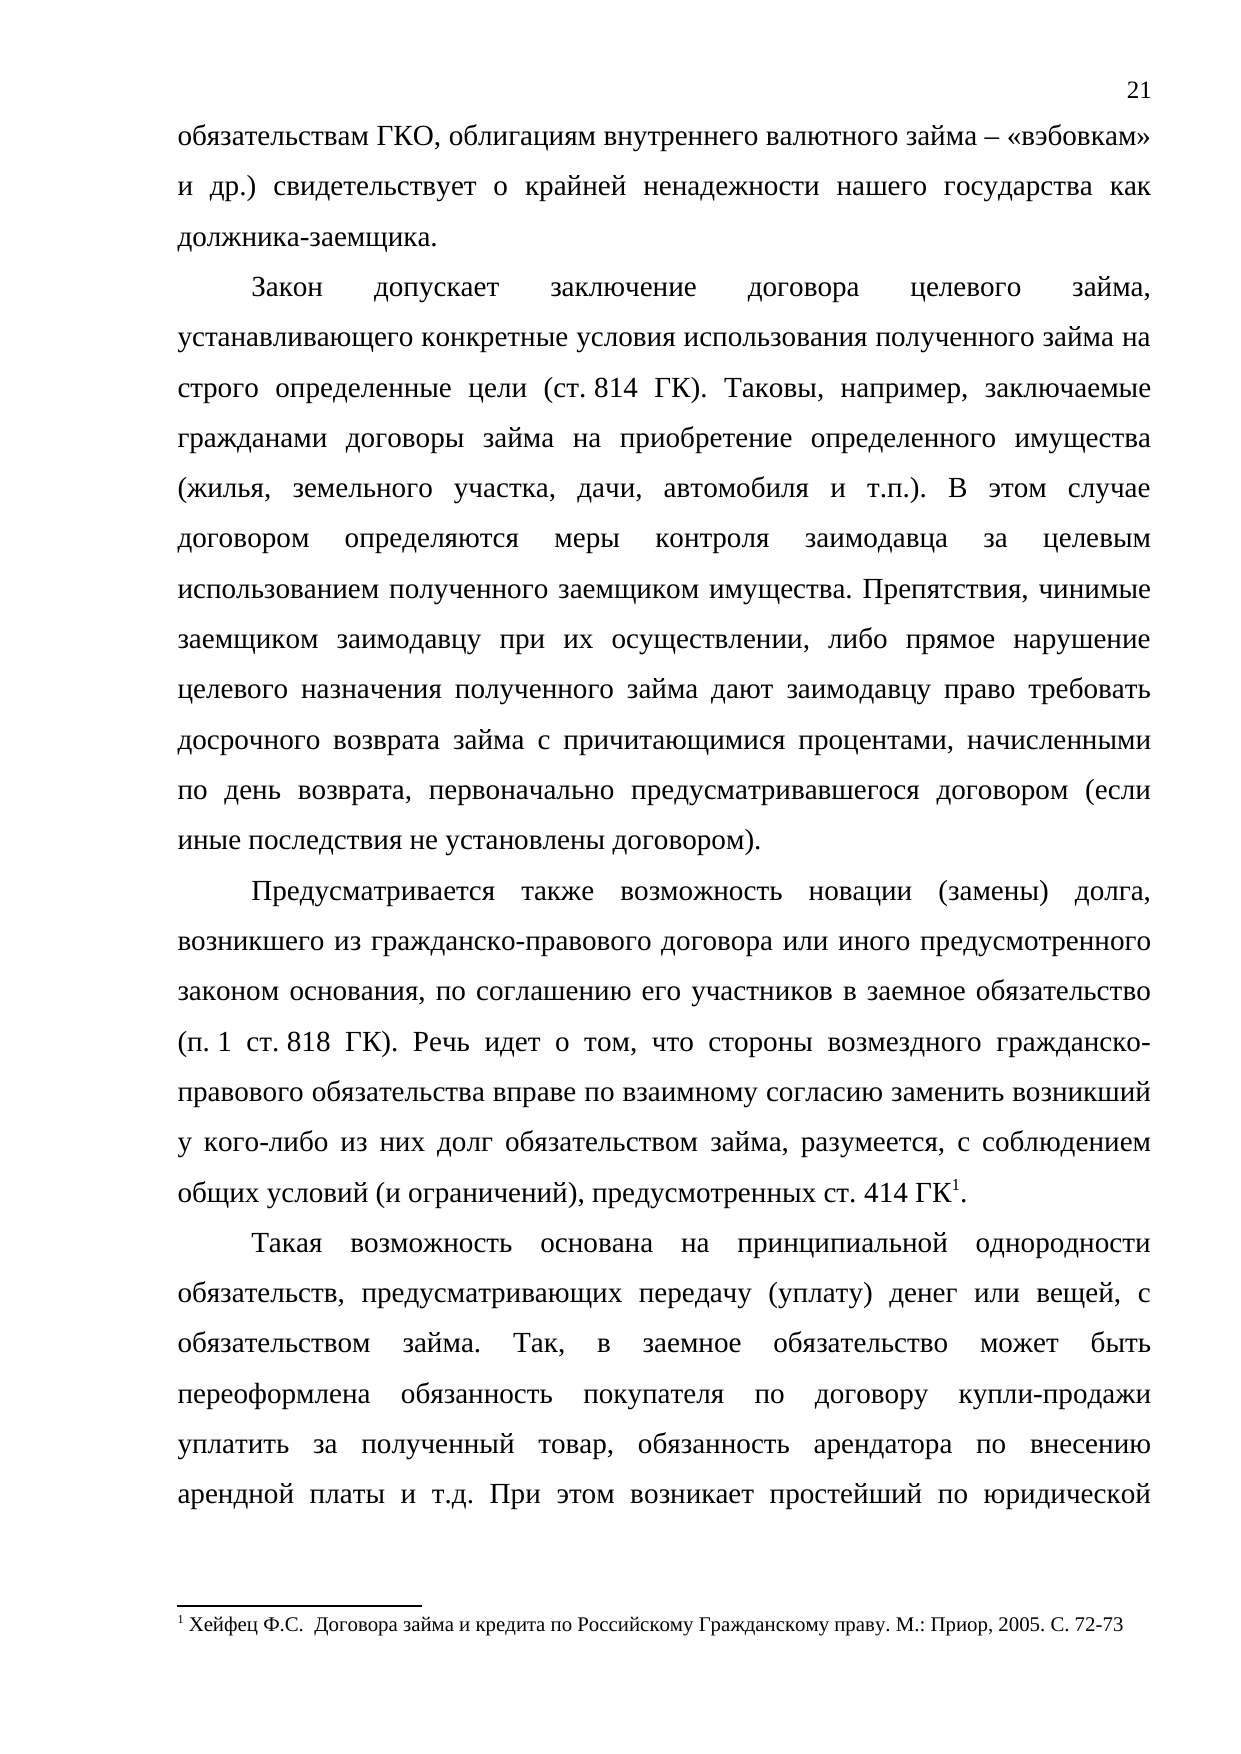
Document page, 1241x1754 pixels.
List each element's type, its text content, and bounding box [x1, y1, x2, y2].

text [177, 118, 1152, 252]
text Предусматривается также возможность новации (замены) долга, возникшего из гражданско-правового договора или иного предусмотренного законом основания, по соглашению его участников в заемное обязательство (п. 1 ст. 818 ГК). Речь идет о том, что стороны возмездного гражданско-правового обязательства вправе по взаимному согласию заменить возникший у кого-либо из них долг обязательством займа, разумеется, с соблюдением общих условий (и ограничений), предусмотренных ст. 414 ГК. [177, 873, 1152, 1208]
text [177, 1225, 1152, 1510]
text Закон допускает заключение договора целевого займа, устанавливающего конкретные условия использования полученного займа на строго определенные цели (ст. 814 ГК). Таковы, например, заключаемые гражданами договоры займа на приобретение определенного имущества (жилья, земельного участка, дачи, автомобиля и т.п.). В этом случае договором определяются меры контроля заимодавца за целевым использованием полученного заемщиком имущества. Препятствия, чинимые заемщиком заимодавцу при их осуществлении, либо прямое нарушение целевого назначения полученного займа дают заимодавцу право требовать досрочного возврата займа с причитающимися процентами, начисленными по день возврата, первоначально предусматривавшегося договором (если иные последствия не установлены договором). [177, 269, 1152, 856]
